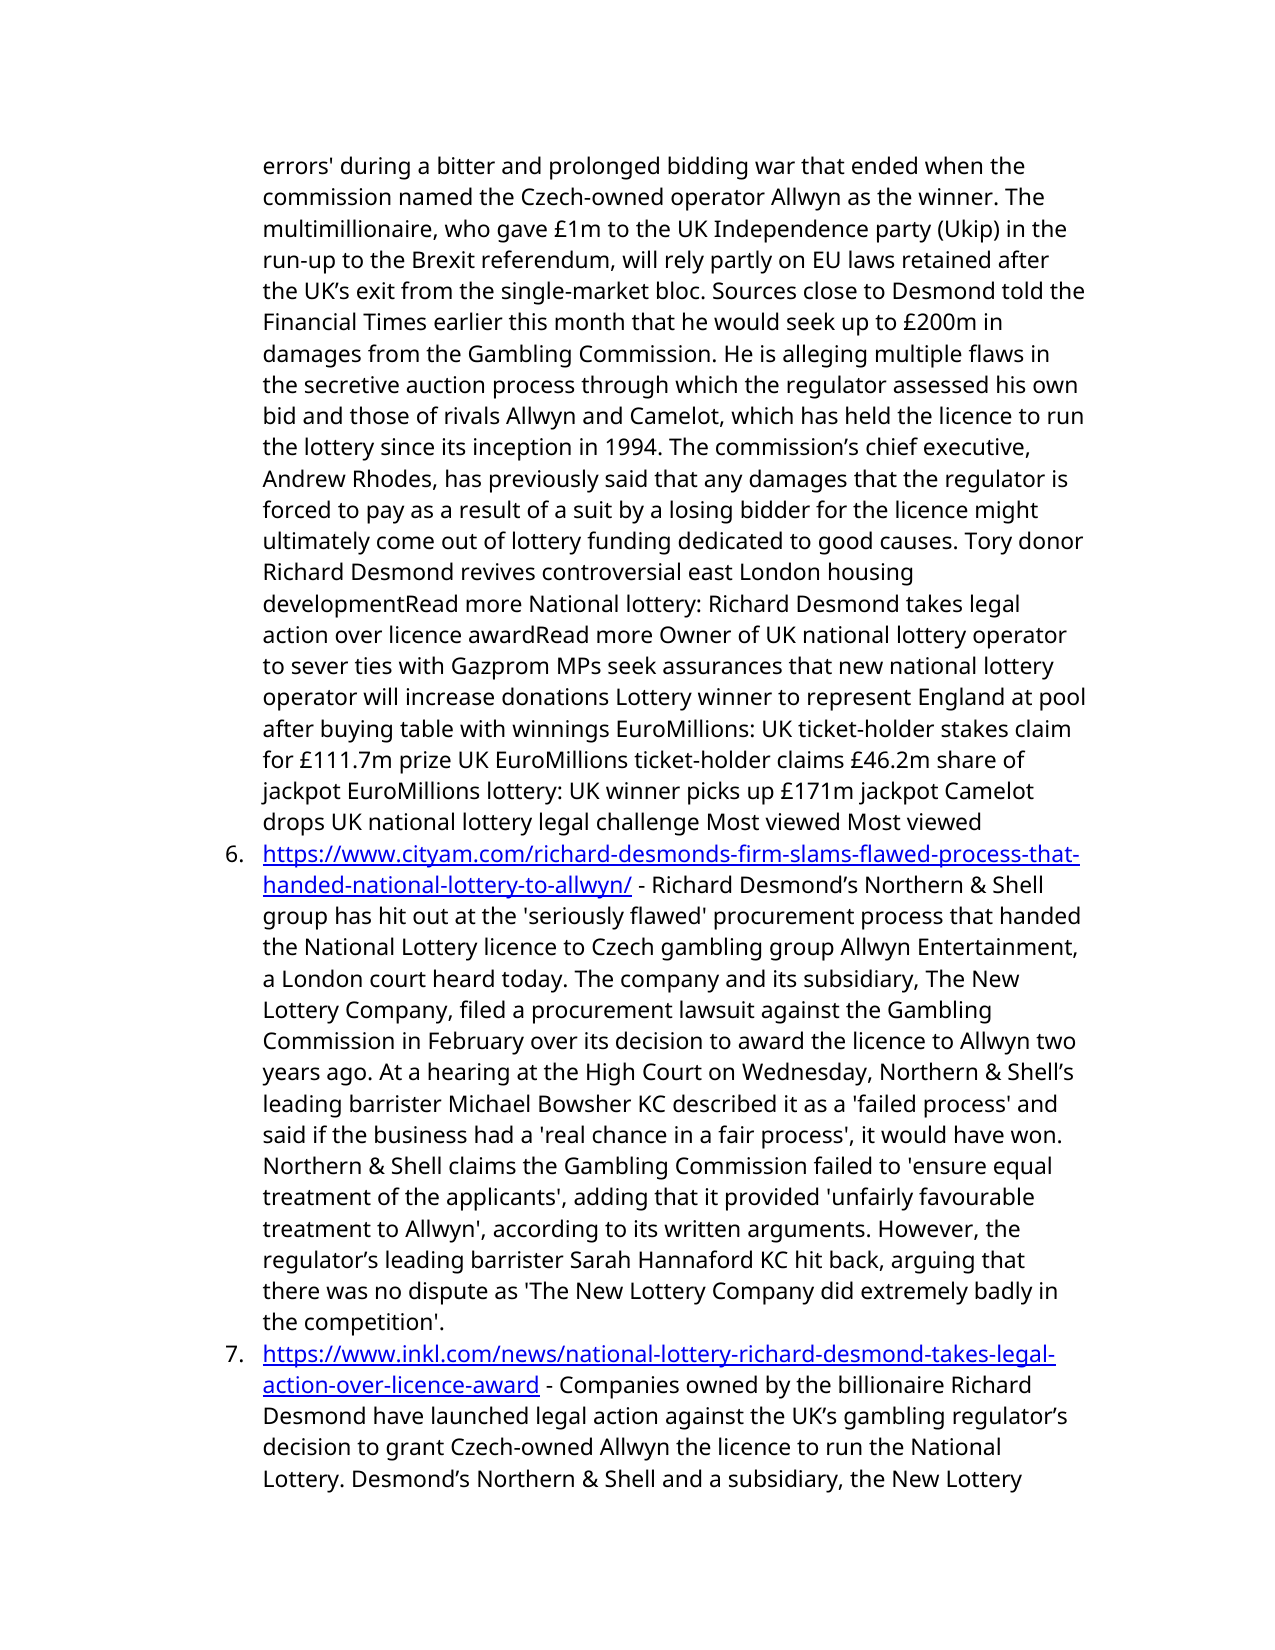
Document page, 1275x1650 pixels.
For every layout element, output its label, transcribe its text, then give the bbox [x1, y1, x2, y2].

list https://www.cityam.com/richard-desmonds-firm-slams-flawed-process-that-handed-national-lottery-to-allwyn/ - Richard Desmond’s Northern & Shell group has hit out at the 'seriously flawed' procurement process that handed the National Lottery licence to Czech gambling group Allwyn Entertainment, a London court heard today. The company and its subsidiary, The New Lottery Company, filed a procurement lawsuit against the Gambling Commission in February over its decision to award the licence to Allwyn two years ago. At a hearing at the High Court on Wednesday, Northern & Shell’s leading barrister Michael Bowsher KC described it as a 'failed process' and said if the business had a 'real chance in a fair process', it would have won. Northern & Shell claims the Gambling Commission failed to 'ensure equal treatment of the applicants', adding that it provided 'unfairly favourable treatment to Allwyn', according to its written arguments. However, the regulator’s leading barrister Sarah Hannaford KC hit back, arguing that there was no dispute as 'The New Lottery Company did extremely badly in the competition'. [225, 837, 1087, 1337]
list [225, 150, 1087, 837]
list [225, 1337, 1087, 1494]
